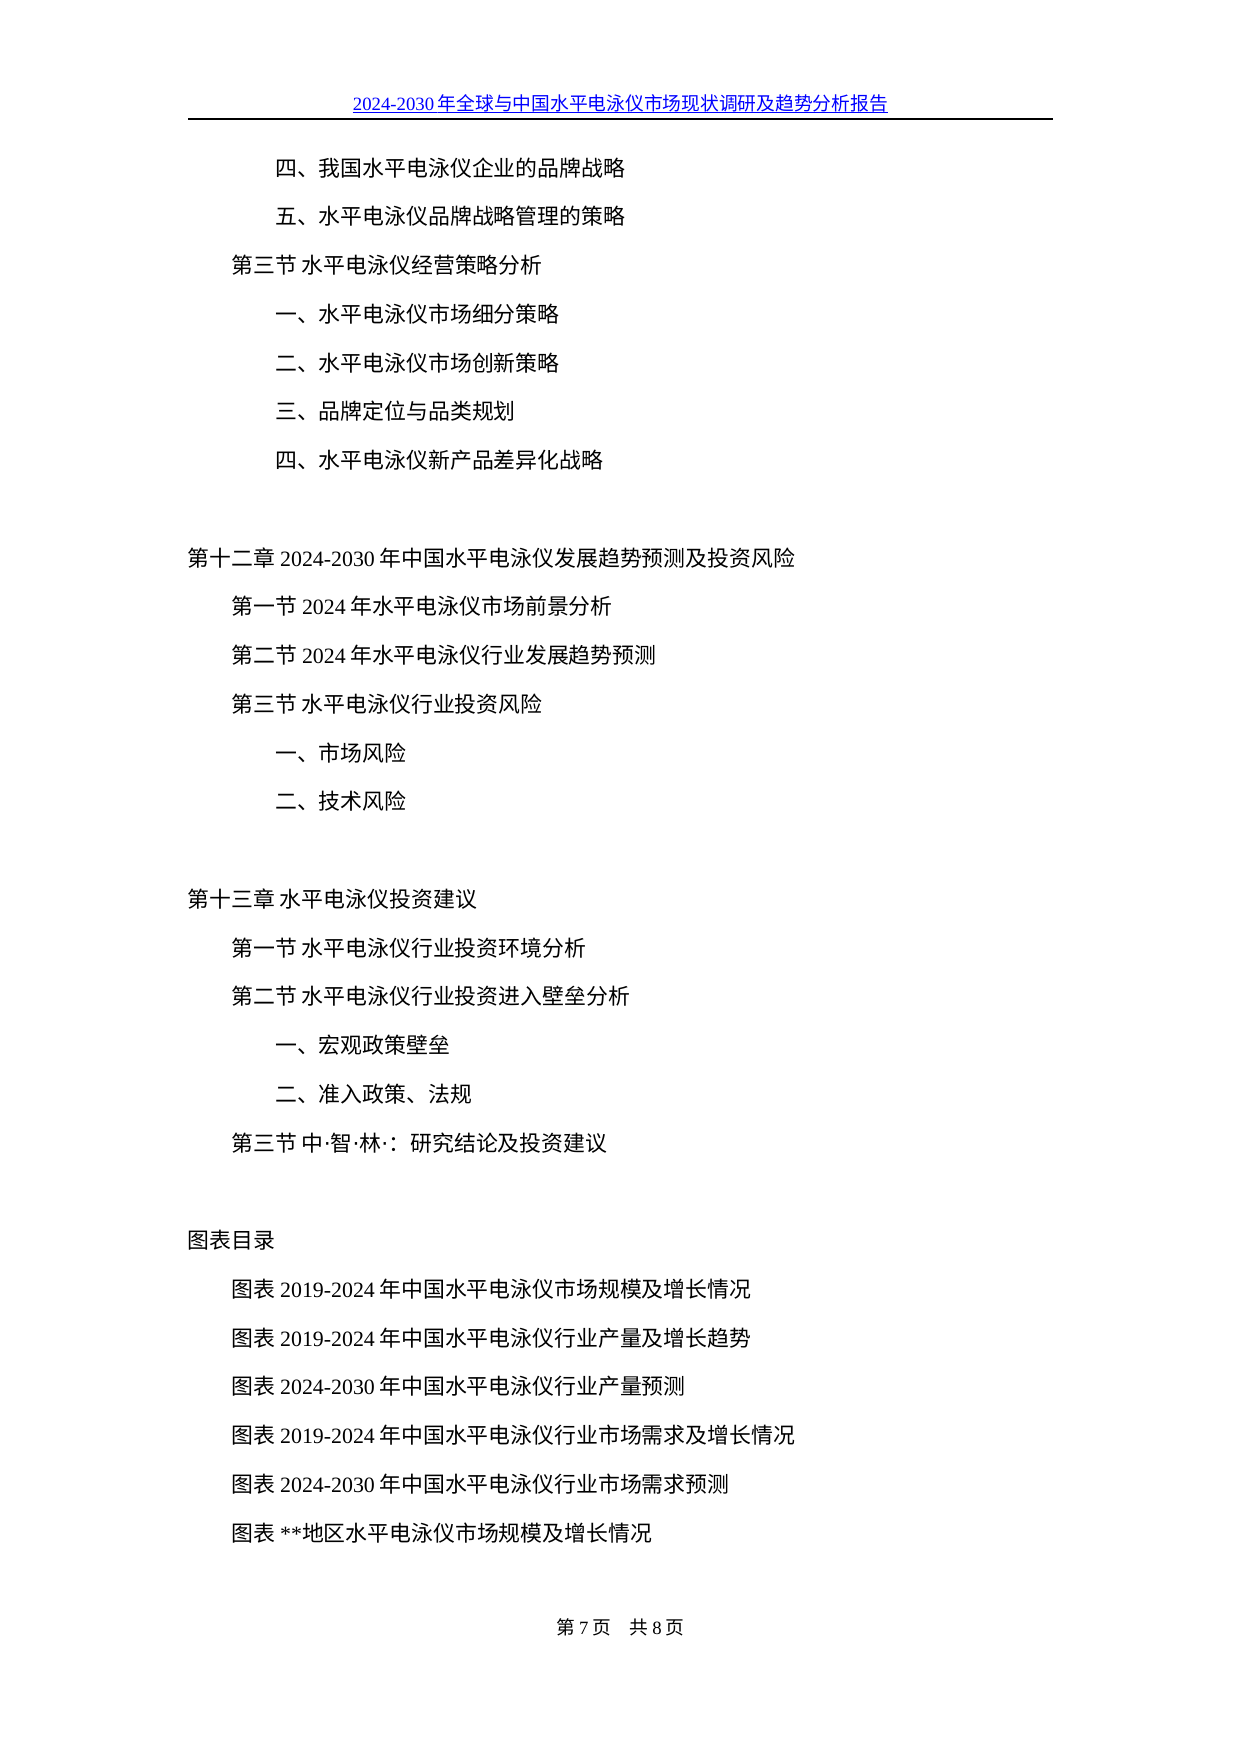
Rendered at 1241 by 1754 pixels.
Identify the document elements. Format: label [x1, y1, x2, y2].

text [187, 150, 1053, 1548]
